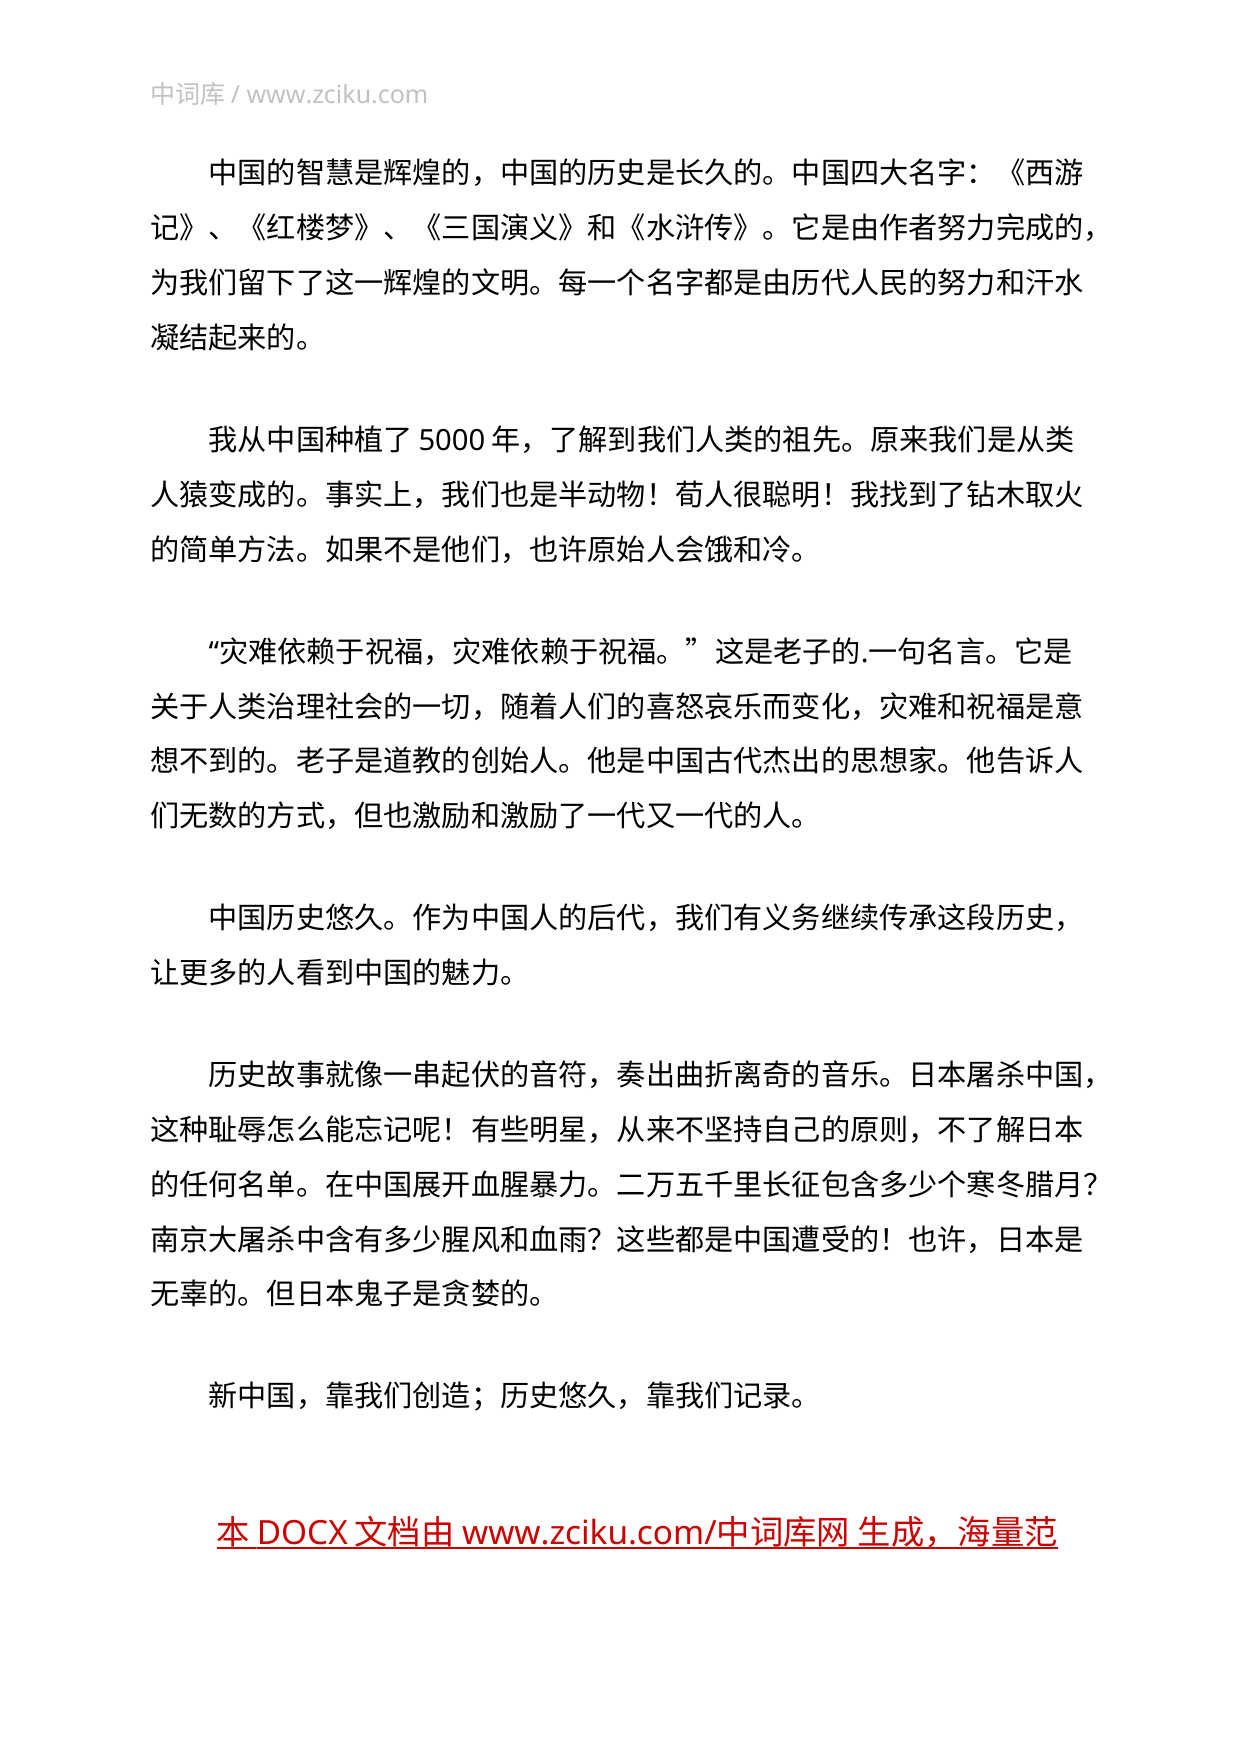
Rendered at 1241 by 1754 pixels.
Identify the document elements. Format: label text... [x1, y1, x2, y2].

text 中国历史悠久。作为中国人的后代，我们有义务继续传承这段历史，让更多的人看到中国的魅力。 [150, 895, 1090, 992]
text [150, 1506, 1090, 1554]
text 中国的智慧是辉煌的，中国的历史是长久的。中国四大名字：《西游记》、《红楼梦》、《三国演义》和《水浒传》。它是由作者努力完成的，为我们留下了这一辉煌的文明。每一个名字都是由历代人民的努力和汗水凝结起来的。 [150, 150, 1090, 357]
text 历史故事就像一串起伏的音符，奏出曲折离奇的音乐。日本屠杀中国，这种耻辱怎么能忘记呢！有些明星，从来不坚持自己的原则，不了解日本的任何名单。在中国展开血腥暴力。二万五千里长征包含多少个寒冬腊月？南京大屠杀中含有多少腥风和血雨？这些都是中国遭受的！也许，日本是无辜的。但日本鬼子是贪婪的。 [150, 1051, 1090, 1313]
text 我从中国种植了5000年，了解到我们人类的祖先。原来我们是从类人猿变成的。事实上，我们也是半动物！荀人很聪明！我找到了钻木取火的简单方法。如果不是他们，也许原始人会饿和冷。 [150, 416, 1090, 569]
text 新中国，靠我们创造；历史悠久，靠我们记录。 [150, 1373, 1090, 1415]
text “灾难依赖于祝福，灾难依赖于祝福。”这是老子的.一句名言。它是关于人类治理社会的一切，随着人们的喜怒哀乐而变化，灾难和祝福是意想不到的。老子是道教的创始人。他是中国古代杰出的思想家。他告诉人们无数的方式，但也激励和激励了一代又一代的人。 [150, 628, 1090, 835]
